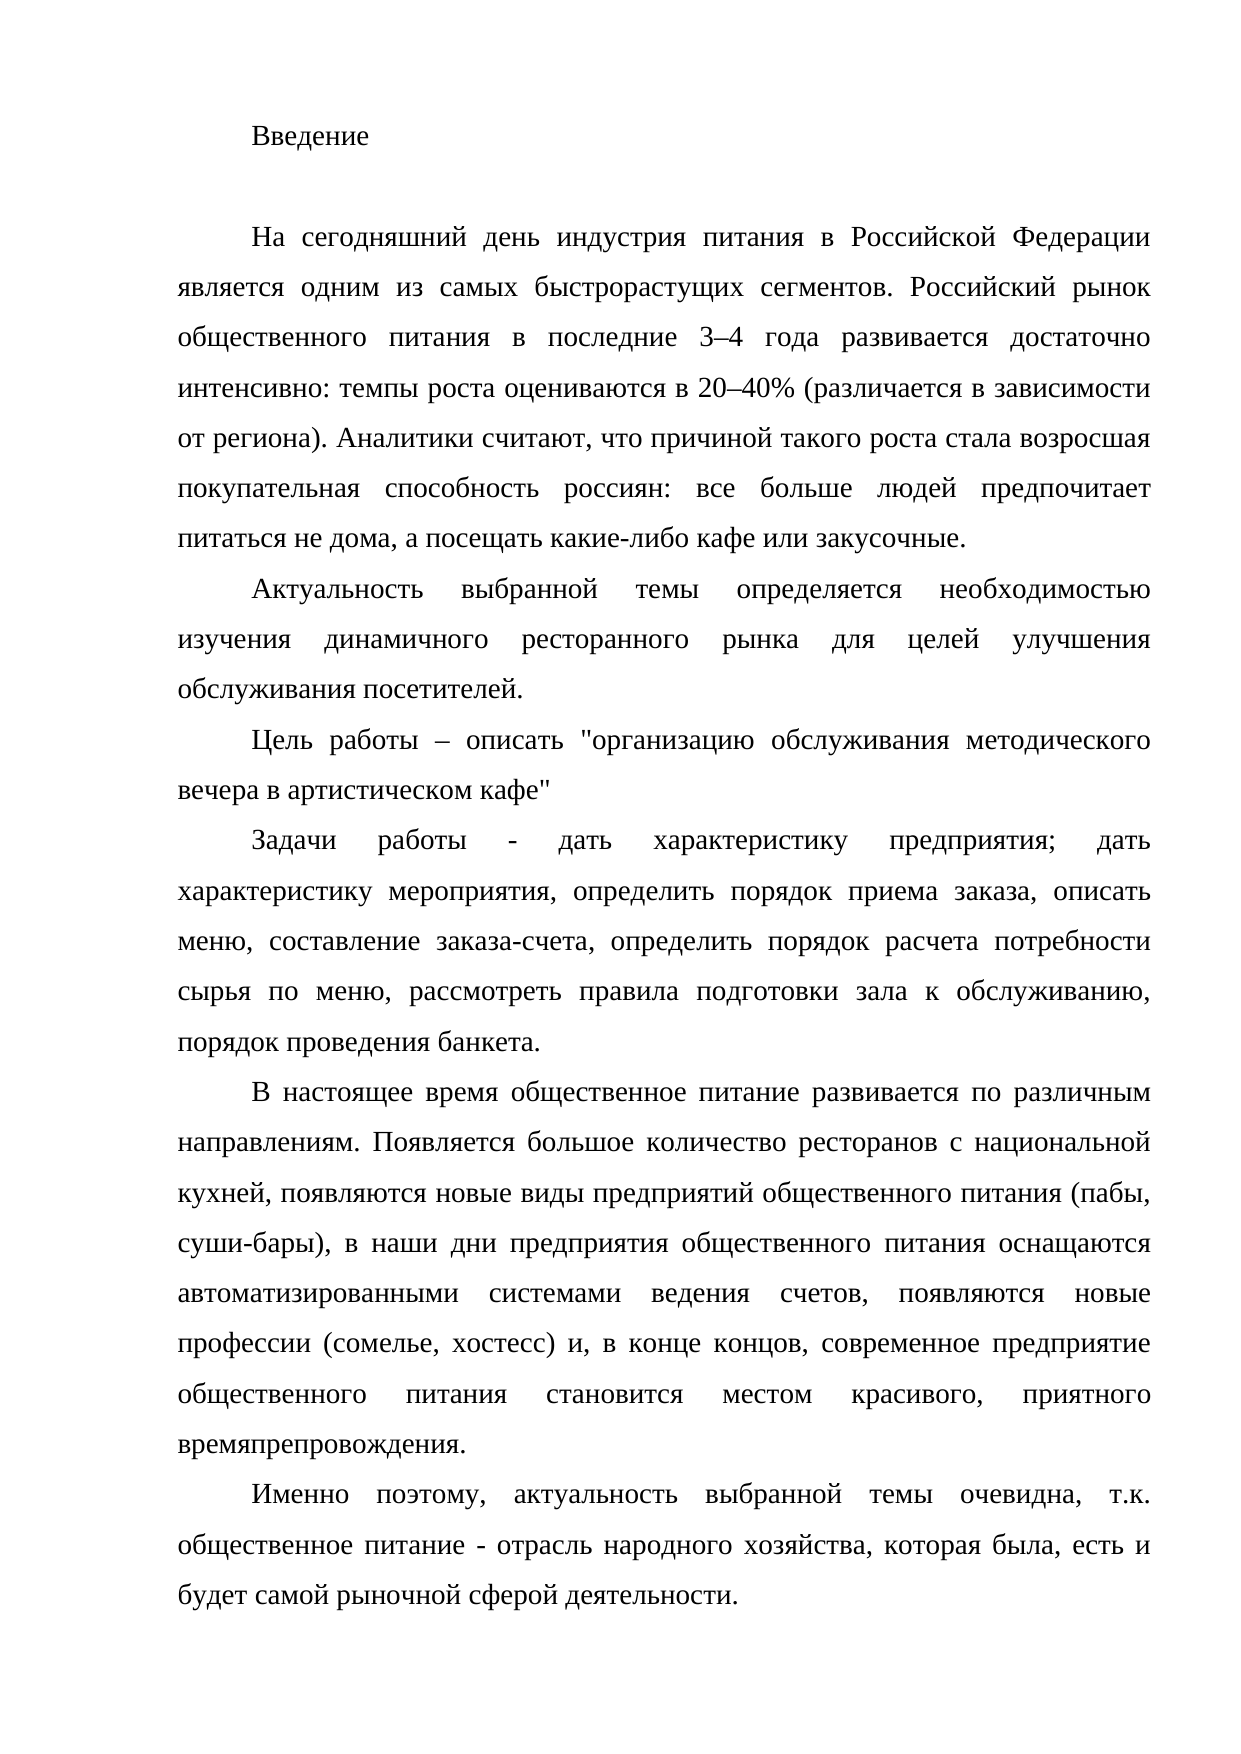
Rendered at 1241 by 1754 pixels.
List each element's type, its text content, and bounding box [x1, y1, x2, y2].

text Задачи работы - дать характеристику предприятия; дать характеристику мероприятия, определить порядок приема заказа, описать меню, составление заказа-счета, определить порядок расчета потребности сырья по меню, рассмотреть правила подготовки зала к обслуживанию, порядок проведения банкета. [177, 822, 1152, 1057]
text Цель работы – описать "организацию обслуживания методического вечера в артистическом кафе" [177, 722, 1152, 806]
text Актуальность выбранной темы определяется необходимостью изучения динамичного ресторанного рынка для целей улучшения обслуживания посетителей. [177, 571, 1152, 705]
text На сегодняшний день индустрия питания в Российской Федерации является одним из самых быстрорастущих сегментов. Российский рынок общественного питания в последние 3–4 года развивается достаточно интенсивно: темпы роста оцениваются в 20–40% (различается в зависимости от региона). Аналитики считают, что причиной такого роста стала возросшая покупательная способность россиян: все больше людей предпочитает питаться не дома, а посещать какие-либо кафе или закусочные. [177, 219, 1152, 554]
text Введение [177, 118, 1152, 152]
text В настоящее время общественное питание развивается по различным направлениям. Появляется большое количество ресторанов с национальной кухней, появляются новые виды предприятий общественного питания (пабы, суши-бары), в наши дни предприятия общественного питания оснащаются автоматизированными системами ведения счетов, появляются новые профессии (сомелье, хостесс) и, в конце концов, современное предприятие общественного питания становится местом красивого, приятного времяпрепровождения. [177, 1074, 1152, 1460]
text Именно поэтому, актуальность выбранной темы очевидна, т.к. общественное питание - отрасль народного хозяйства, которая была, есть и будет самой рыночной сферой деятельности. [177, 1477, 1152, 1611]
